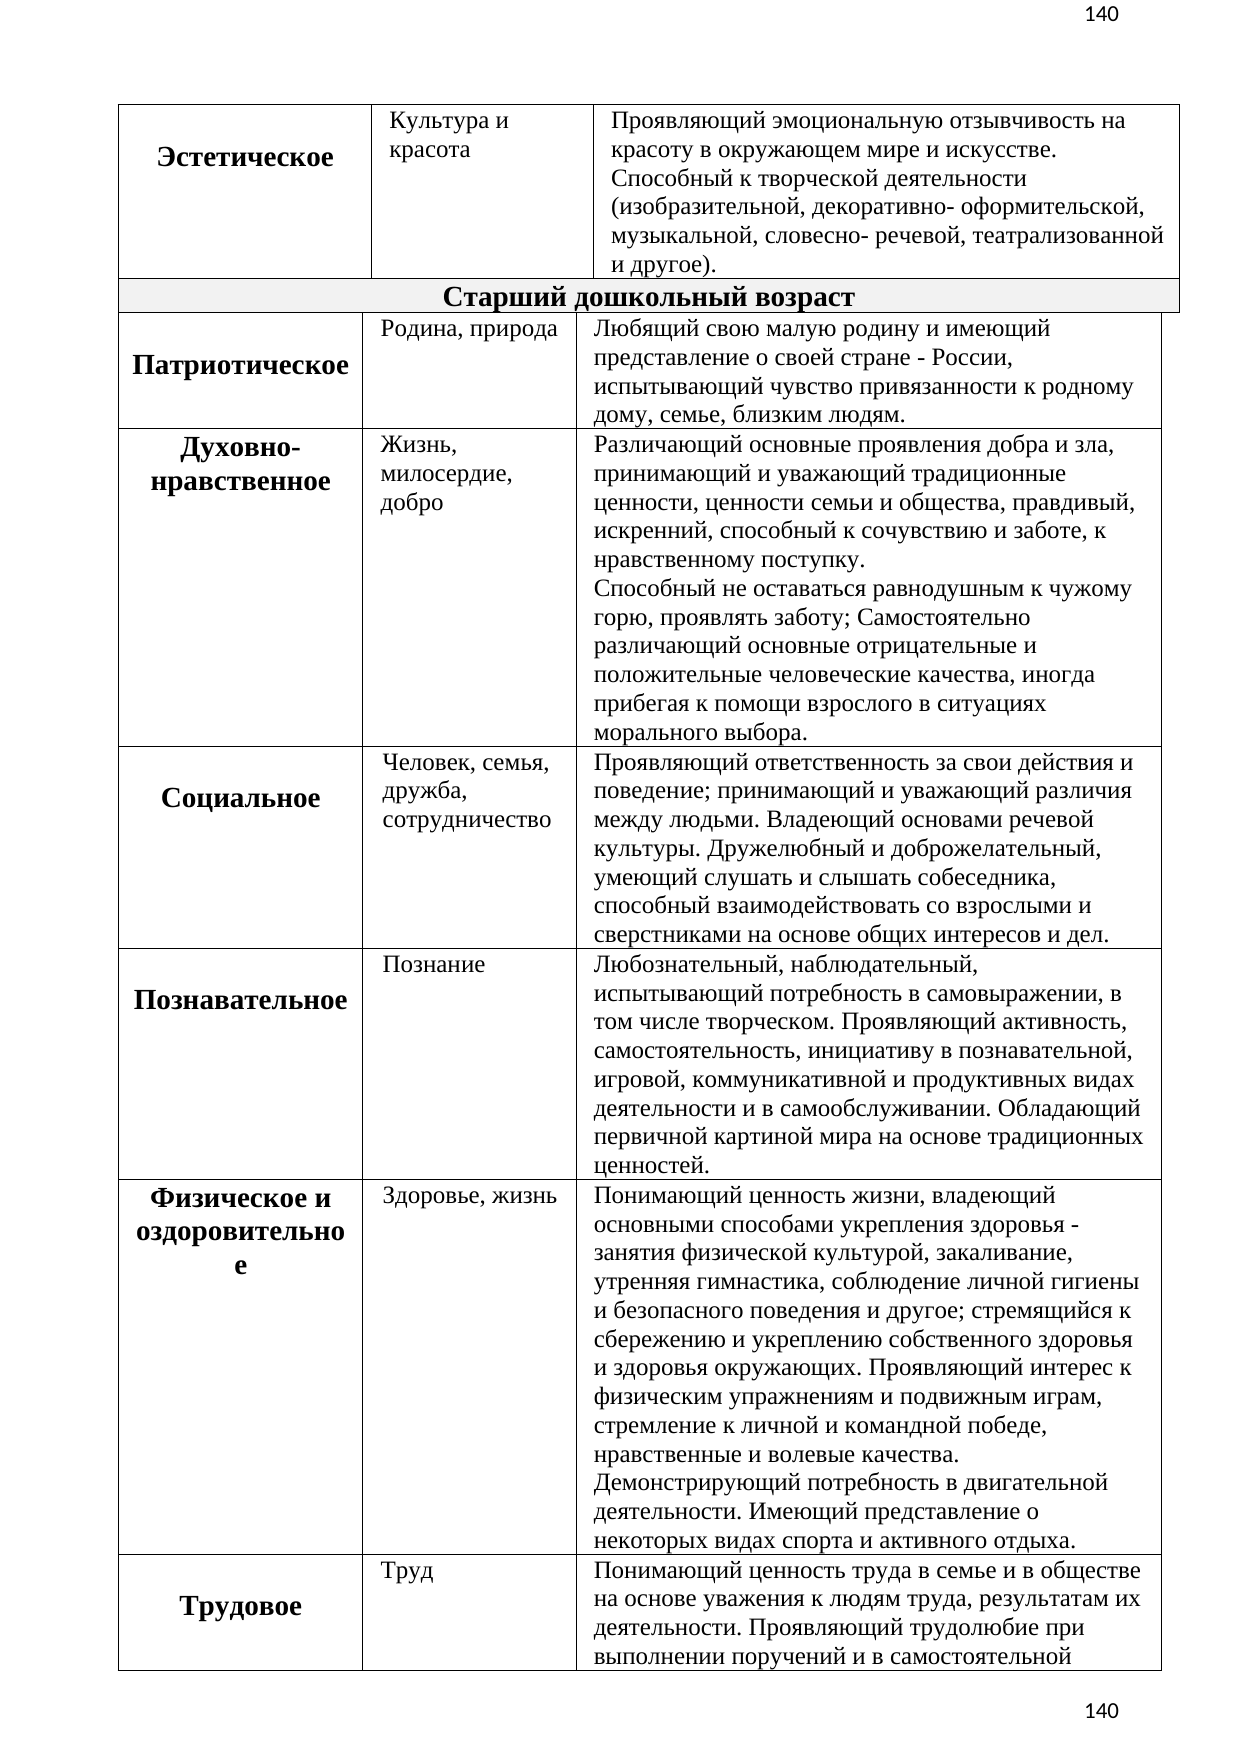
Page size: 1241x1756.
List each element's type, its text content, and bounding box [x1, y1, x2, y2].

table_cell Любящий свою малую родину и имеющий представление о своей стране - России, испытывающий чувство привязанности к родному дому, семье, близким людям. [577, 313, 1161, 428]
table_cell Физическое и оздоровительное [119, 1180, 362, 1554]
table_cell Познание [363, 949, 576, 1179]
table_cell Трудовое [119, 1555, 362, 1670]
table_cell Старший дошкольный возраст [119, 279, 1179, 312]
table_cell Духовно- нравственное [119, 429, 362, 746]
table_cell Познавательное [119, 949, 362, 1179]
table_cell Труд [363, 1555, 576, 1670]
table_cell Понимающий ценность жизни, владеющий основными способами укрепления здоровья - занятия физической культурой, закаливание, утренняя гимнастика, соблюдение личной гигиены и безопасного поведения и другое; стремящийся к сбережению и укреплению собственного здоровья и здоровья окружающих. Проявляющий интерес к физическим упражнениям и подвижным играм, стремление к личной и командной победе, нравственные и волевые качества. Демонстрирующий потребность в двигательной деятельности. Имеющий представление о некоторых видах спорта и активного отдыха. [577, 1180, 1161, 1554]
table_cell Культура и красота [372, 105, 593, 278]
table_cell Социальное [119, 747, 362, 948]
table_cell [577, 1555, 1161, 1670]
table_cell Патриотическое [119, 313, 362, 428]
table_cell Здоровье, жизнь [363, 1180, 576, 1554]
table_cell Эстетическое [119, 105, 371, 278]
table_cell Любознательный, наблюдательный, испытывающий потребность в самовыражении, в том числе творческом. Проявляющий активность, самостоятельность, инициативу в познавательной, игровой, коммуникативной и продуктивных видах деятельности и в самообслуживании. Обладающий первичной картиной мира на основе традиционных ценностей. [577, 949, 1161, 1179]
table_cell Проявляющий эмоциональную отзывчивость на красоту в окружающем мире и искусстве. Способный к творческой деятельности (изобразительной, декоративно- оформительской, музыкальной, словесно- речевой, театрализованной и другое). [594, 105, 1179, 278]
table_cell Жизнь, милосердие, добро [363, 429, 576, 746]
table_cell Родина, природа [363, 313, 576, 428]
table_cell Человек, семья, дружба, сотрудничество [363, 747, 576, 948]
table_cell Различающий основные проявления добра и зла, принимающий и уважающий традиционные ценности, ценности семьи и общества, правдивый, искренний, способный к сочувствию и заботе, к нравственному поступку. Способный не оставаться равнодушным к чужому горю, проявлять заботу; Самостоятельно различающий основные отрицательные и положительные человеческие качества, иногда прибегая к помощи взрослого в ситуациях морального выбора. [577, 429, 1161, 746]
table_cell Проявляющий ответственность за свои действия и поведение; принимающий и уважающий различия между людьми. Владеющий основами речевой культуры. Дружелюбный и доброжелательный, умеющий слушать и слышать собеседника, способный взаимодействовать со взрослыми и сверстниками на основе общих интересов и дел. [577, 747, 1161, 948]
